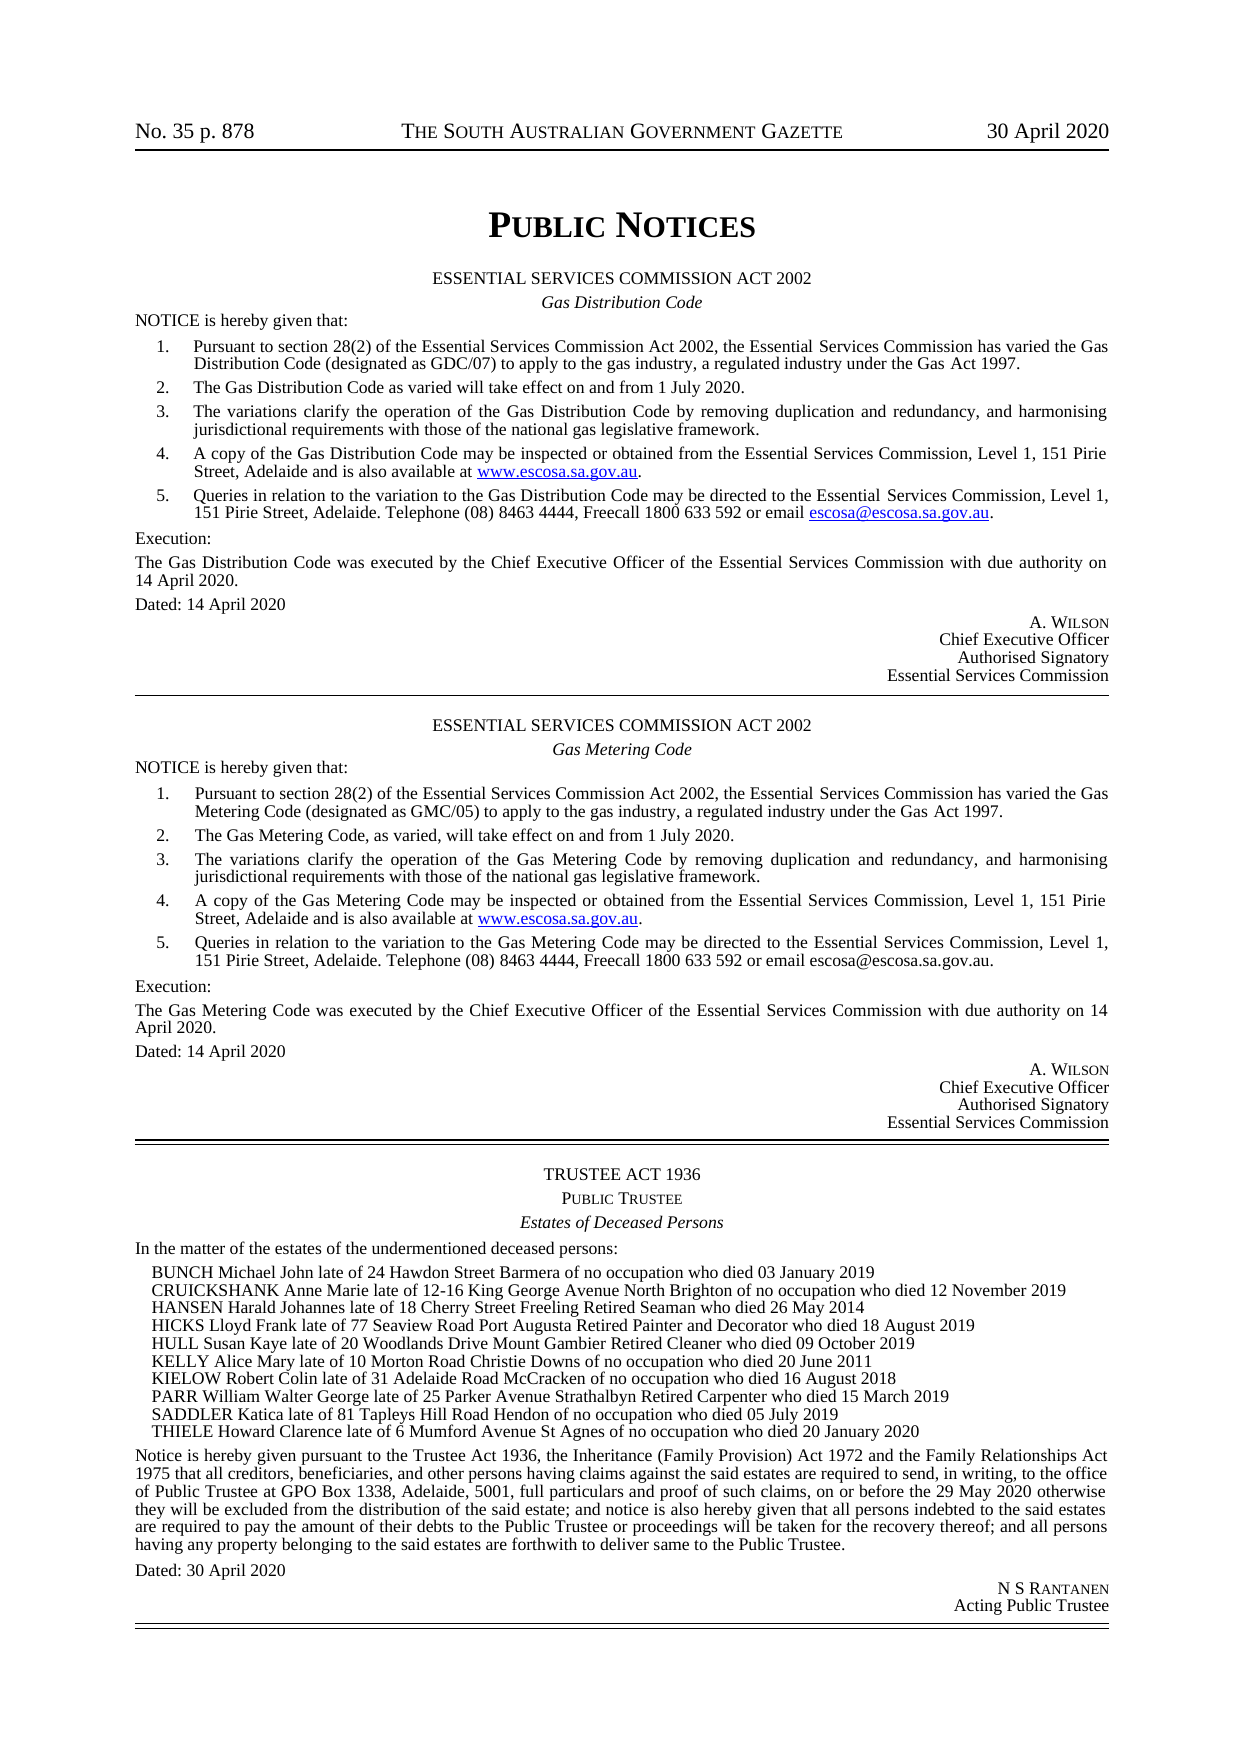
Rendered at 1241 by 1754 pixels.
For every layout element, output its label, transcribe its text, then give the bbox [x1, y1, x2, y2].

text HULL Susan Kaye late of 20 Woodlands Drive Mount Gambier Retired Cleaner who died 09 October 2019 [151, 1335, 1109, 1353]
text NOTICE is hereby given that: [135, 312, 1109, 329]
list Pursuant to section 28(2) of the Essential Services Commission Act 2002, the Essential Services Commission has varied the Gas Distribution Code (designated as GDC/07) to apply to the gas industry, a regulated industry under the Gas Act 1997. [156, 338, 1109, 373]
list A copy of the Gas Metering Code may be inspected or obtained from the Essential Services Commission, Level 1, 151 Pirie Street, Adelaide and is also available at www.escosa.sa.gov.au. [156, 892, 1109, 928]
text The Gas Distribution Code was executed by the Chief Executive Officer of the Essential Services Commission with due authority on 14 April 2020. [135, 554, 1109, 590]
list Pursuant to section 28(2) of the Essential Services Commission Act 2002, the Essential Services Commission has varied the Gas Metering Code (designated as GMC/05) to apply to the gas industry, a regulated industry under the Gas Act 1997. [156, 785, 1109, 821]
text The Gas Metering Code was executed by the Chief Executive Officer of the Essential Services Commission with due authority on 14 April 2020. [135, 1002, 1109, 1037]
text Essential Services Commission [135, 667, 1109, 685]
text A. Wilson [135, 614, 1109, 632]
title Gas Metering Code [135, 741, 1109, 759]
list The variations clarify the operation of the Gas Distribution Code by removing duplication and redundancy, and harmonising jurisdictional requirements with those of the national gas legislative framework. [156, 403, 1109, 439]
text N S Rantanen [135, 1580, 1109, 1598]
text Chief Executive Officer [135, 632, 1109, 649]
text Dated: 14 April 2020 [135, 1043, 1109, 1061]
list The variations clarify the operation of the Gas Metering Code by removing duplication and redundancy, and harmonising jurisdictional requirements with those of the national gas legislative framework. [156, 851, 1109, 886]
text CRUICKSHANK Anne Marie late of 12-16 King George Avenue North Brighton of no occupation who died 12 November 2019 [151, 1282, 1109, 1300]
title Gas Distribution Code [135, 294, 1109, 312]
title Public Trustee [135, 1190, 1109, 1208]
text Authorised Signatory [135, 1097, 1109, 1114]
text SADDLER Katica late of 81 Tapleys Hill Road Hendon of no occupation who died 05 July 2019 [151, 1406, 1109, 1424]
text HANSEN Harald Johannes late of 18 Cherry Street Freeling Retired Seaman who died 26 May 2014 [151, 1300, 1109, 1317]
text THIELE Howard Clarence late of 6 Mumford Avenue St Agnes of no occupation who died 20 January 2020 [151, 1424, 1109, 1441]
text NOTICE is hereby given that: [135, 759, 1109, 777]
list The Gas Distribution Code as varied will take effect on and from 1 July 2020. [156, 379, 1109, 397]
subtitle Trustee Act 1936 [135, 1166, 1109, 1184]
text Chief Executive Officer [135, 1079, 1109, 1097]
text KIELOW Robert Colin late of 31 Adelaide Road McCracken of no occupation who died 16 August 2018 [151, 1371, 1109, 1388]
text Essential Services Commission [135, 1114, 1109, 1132]
text Execution: [135, 978, 1109, 996]
text KELLY Alice Mary late of 10 Morton Road Christie Downs of no occupation who died 20 June 2011 [151, 1353, 1109, 1371]
text Execution: [135, 531, 1109, 548]
text HICKS Lloyd Frank late of 77 Seaview Road Port Augusta Retired Painter and Decorator who died 18 August 2019 [151, 1317, 1109, 1335]
list Queries in relation to the variation to the Gas Distribution Code may be directed to the Essential Services Commission, Level 1, 151 Pirie Street, Adelaide. Telephone (08) 8463 4444, Freecall 1800 633 592 or email escosa@escosa.sa.gov.au. [156, 487, 1109, 522]
text PARR William Walter George late of 25 Parker Avenue Strathalbyn Retired Carpenter who died 15 March 2019 [151, 1388, 1109, 1406]
text Notice is hereby given pursuant to the Trustee Act 1936, the Inheritance (Family Provision) Act 1972 and the Family Relationships Act 1975 that all creditors, beneficiaries, and other persons having claims against the said estates are required to send, in writing, to the office of Public Trustee at GPO Box 1338, Adelaide, 5001, full particulars and proof of such claims, on or before the 29 May 2020 otherwise they will be excluded from the distribution of the said estate; and notice is also hereby given that all persons indebted to the said estates are required to pay the amount of their debts to the Public Trustee or proceedings will be taken for the recovery thereof; and all persons having any property belonging to the said estates are forthwith to deliver same to the Public Trustee. [135, 1448, 1109, 1554]
title ESSENTIAL SERVICES COMMISSION ACT 2002 [135, 717, 1109, 735]
text Acting Public Trustee [135, 1598, 1109, 1615]
subtitle Essential Services Commission Act 2002 [135, 270, 1109, 288]
text In the matter of the estates of the undermentioned deceased persons: [135, 1240, 1109, 1258]
list The Gas Metering Code, as varied, will take effect on and from 1 July 2020. [156, 827, 1109, 844]
list Queries in relation to the variation to the Gas Metering Code may be directed to the Essential Services Commission, Level 1, 151 Pirie Street, Adelaide. Telephone (08) 8463 4444, Freecall 1800 633 592 or email escosa@escosa.sa.gov.au. [156, 934, 1109, 969]
text A. Wilson [135, 1061, 1109, 1079]
text Dated: 14 April 2020 [135, 596, 1109, 614]
text Authorised Signatory [135, 649, 1109, 667]
title Estates of Deceased Persons [135, 1214, 1109, 1232]
subtitle Public Notices [135, 208, 1109, 245]
text BUNCH Michael John late of 24 Hawdon Street Barmera of no occupation who died 03 January 2019 [151, 1264, 1109, 1282]
text Dated: 30 April 2020 [135, 1562, 1109, 1580]
list A copy of the Gas Distribution Code may be inspected or obtained from the Essential Services Commission, Level 1, 151 Pirie Street, Adelaide and is also available at www.escosa.sa.gov.au. [156, 445, 1109, 481]
